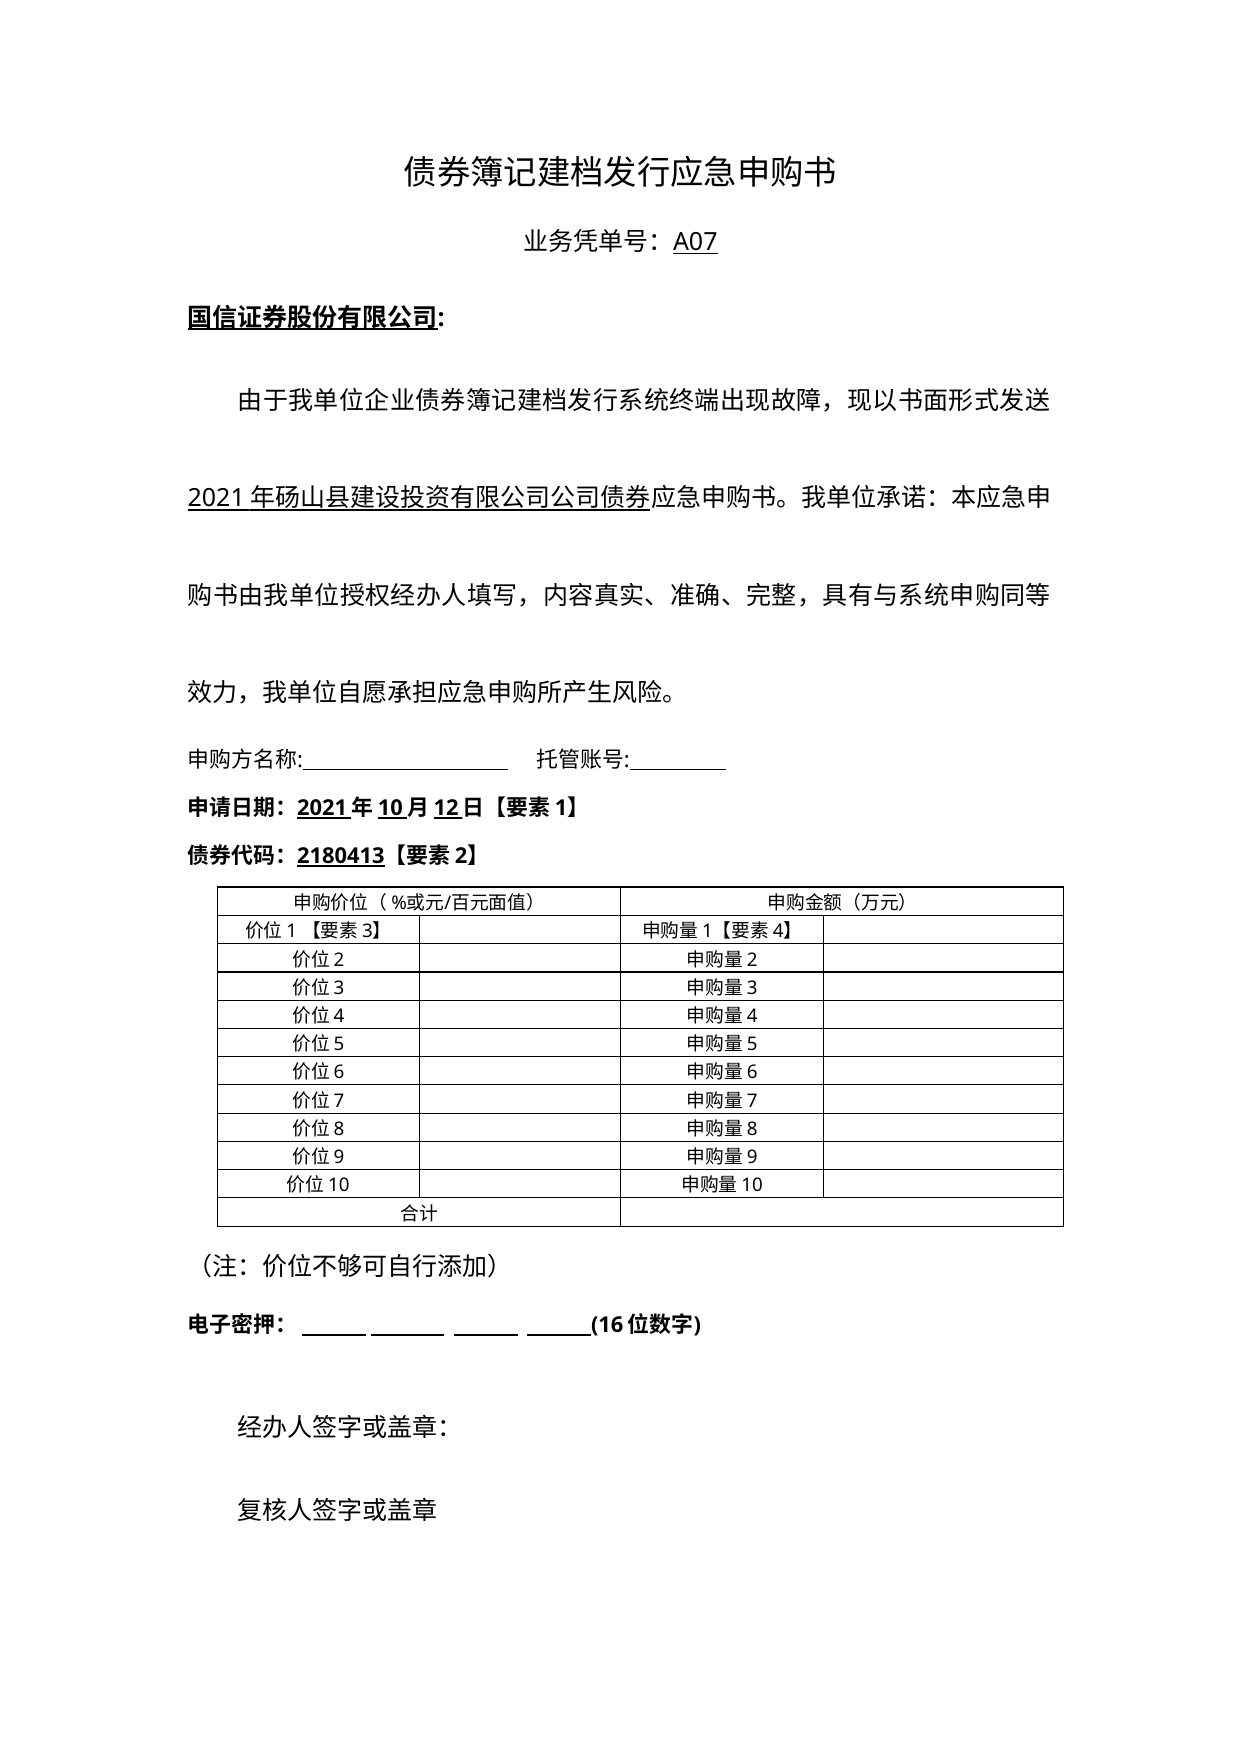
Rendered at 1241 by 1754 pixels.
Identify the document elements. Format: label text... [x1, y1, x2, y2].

table_cell [824, 1142, 1063, 1169]
text 经办人签字或盖章： [187, 1393, 1053, 1458]
table_cell [420, 1057, 620, 1084]
table_cell [420, 973, 620, 1000]
table_cell [420, 1170, 620, 1197]
table_cell 申购量9 [621, 1142, 823, 1169]
table_cell [824, 1114, 1063, 1141]
table_cell [824, 1029, 1063, 1056]
table_cell 价位4 [218, 1001, 419, 1028]
table_cell 申购量3 [621, 973, 823, 1000]
text 国信证券股份有限公司: [187, 283, 1053, 348]
text （注：价位不够可自行添加） [187, 1232, 1053, 1297]
text 债券代码：2180413【要素2】 [187, 838, 1053, 871]
table_cell 申购量6 [621, 1057, 823, 1084]
table_cell 价位6 [218, 1057, 419, 1084]
table_cell 价位1 【要素3】 [218, 916, 419, 943]
table_cell 价位5 [218, 1029, 419, 1056]
text 申请日期：2021年10月12日【要素1】 [187, 790, 1053, 822]
table_cell 价位2 [218, 944, 419, 971]
table_cell 价位3 [218, 973, 419, 1000]
table_cell [824, 1085, 1063, 1113]
table_cell [420, 1029, 620, 1056]
text 复核人签字或盖章 [187, 1476, 1053, 1541]
table_cell [824, 944, 1063, 971]
text 业务凭单号：A07 [187, 207, 1053, 272]
table_cell 申购量5 [621, 1029, 823, 1056]
table_header 申购价位（ %或元/百元面值） [218, 888, 620, 914]
text 申购方名称: 托管账号: [187, 741, 1053, 774]
table_cell [420, 916, 620, 943]
table_cell [420, 1114, 620, 1141]
table_cell [824, 1170, 1063, 1197]
table_cell 申购量8 [621, 1114, 823, 1141]
table_header 申购金额（万元） [621, 888, 1063, 914]
table_cell 价位8 [218, 1114, 419, 1141]
table_cell 价位7 [218, 1085, 419, 1113]
table_cell 价位10 [218, 1170, 419, 1197]
table_cell [824, 1001, 1063, 1028]
table_cell 申购量4 [621, 1001, 823, 1028]
text 由于我单位企业债券簿记建档发行系统终端出现故障，现以书面形式发送2021年砀山县建设投资有限公司公司债券应急申购书。我单位承诺：本应急申购书由我单位授权经办人填写，内容真实、准确、完整，具有与系统申购同等效力，我单位自愿承担应急申购所产生风险。 [187, 366, 1053, 723]
table_cell [420, 1085, 620, 1113]
text 债券簿记建档发行应急申购书 [187, 137, 1053, 202]
table_cell [420, 1001, 620, 1028]
table_cell [621, 1198, 1063, 1226]
table_cell [824, 973, 1063, 1000]
text 电子密押： (16位数字) [187, 1307, 1053, 1339]
table_cell [420, 1142, 620, 1169]
table_cell 合计 [218, 1198, 620, 1226]
table_cell [420, 944, 620, 971]
table_cell [824, 916, 1063, 943]
table_cell 申购量7 [621, 1085, 823, 1113]
table_cell 价位9 [218, 1142, 419, 1169]
table_cell [824, 1057, 1063, 1084]
table_cell 申购量1【要素4】 [621, 916, 823, 943]
table_cell 申购量2 [621, 944, 823, 971]
table_cell 申购量10 [621, 1170, 823, 1197]
